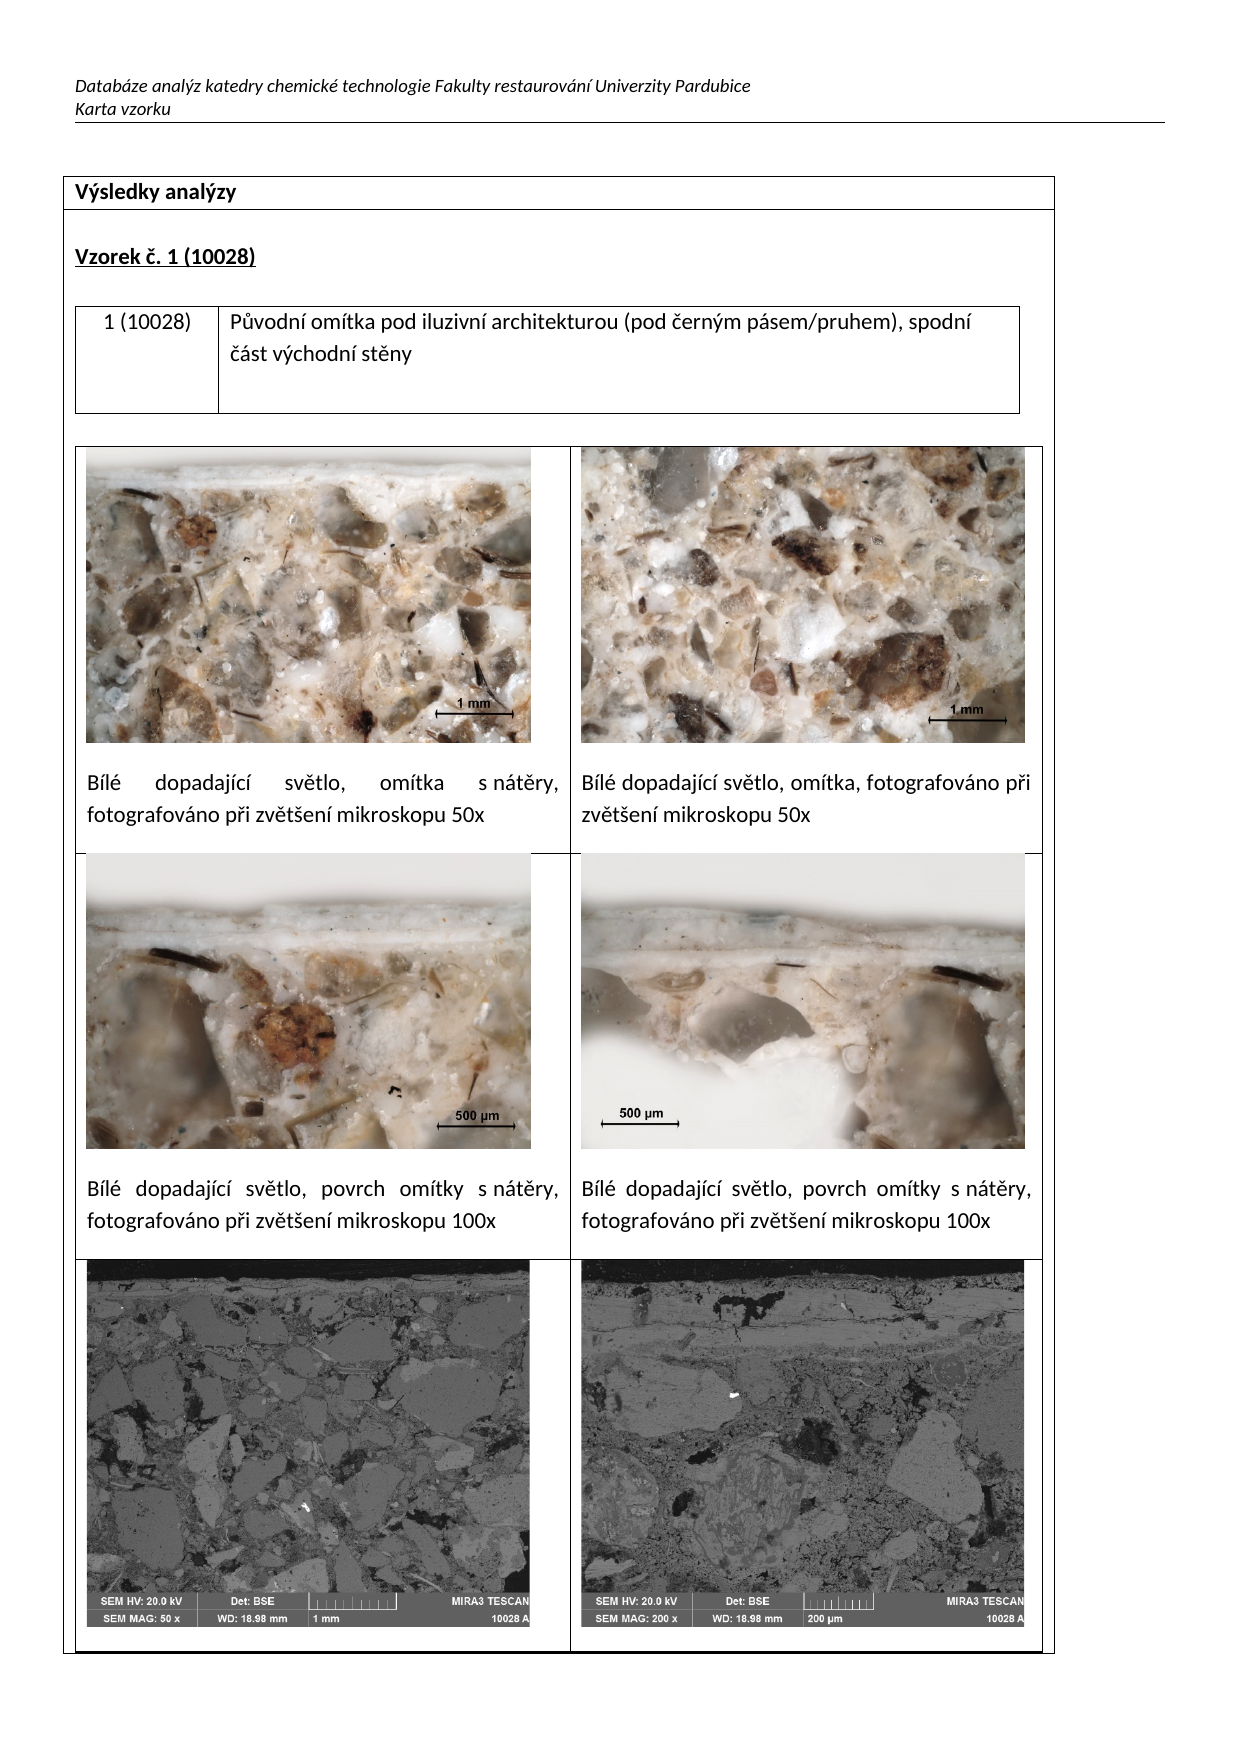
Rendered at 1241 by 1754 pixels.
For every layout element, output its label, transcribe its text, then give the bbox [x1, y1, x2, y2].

picture [581, 447, 1025, 743]
picture [86, 853, 531, 1149]
picture [86, 1260, 530, 1627]
picture [86, 447, 531, 743]
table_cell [64, 210, 1054, 1652]
table_header Výsledky analýzy [64, 177, 1054, 209]
picture [581, 853, 1025, 1149]
picture [581, 1260, 1025, 1627]
